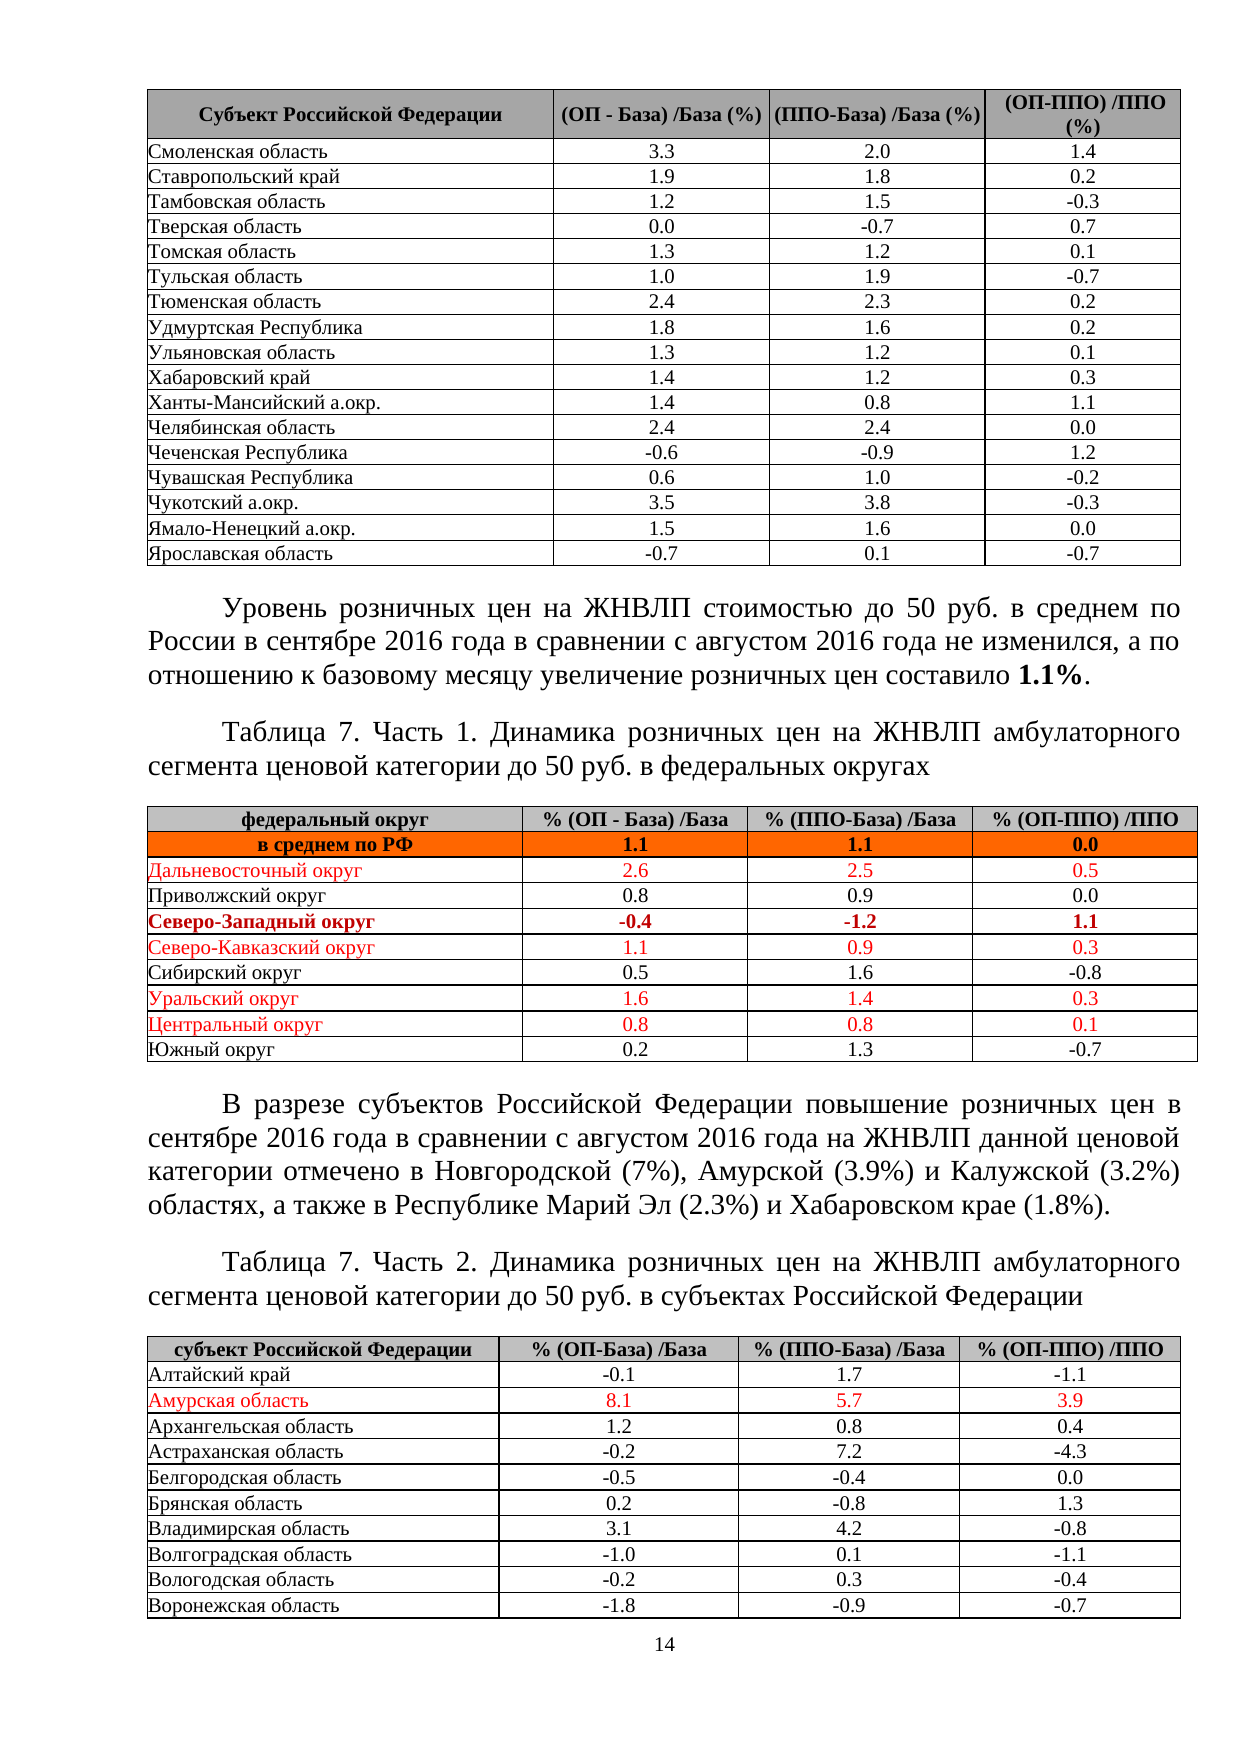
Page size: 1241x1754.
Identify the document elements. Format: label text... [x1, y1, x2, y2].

table_cell 2.4 [554, 415, 769, 439]
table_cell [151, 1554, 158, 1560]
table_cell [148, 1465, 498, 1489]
table_cell в среднем по РФ [148, 832, 522, 856]
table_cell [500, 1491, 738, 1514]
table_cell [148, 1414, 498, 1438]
table_cell -0.3 [986, 490, 1180, 514]
table_cell 1.1 [523, 832, 747, 856]
table_cell 1.0 [554, 264, 769, 288]
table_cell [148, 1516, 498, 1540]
table_cell Дальневосточный округ [148, 858, 522, 882]
table_cell 0.5 [973, 858, 1197, 882]
table_cell 0.2 [523, 1037, 747, 1061]
table_cell 2.5 [748, 858, 972, 882]
table_cell Тюменская область [148, 290, 553, 313]
table_cell 2.4 [770, 415, 984, 439]
text В разрезе субъектов Российской Федерации повышение розничных цен в сентябре 2016 года в сравнении с августом 2016 года на ЖНВЛП данной ценовой категории отмечено в Новгородской (7%), Амурской (3.9%) и Калужской (3.2%) областях, а также в Республике Марий Эл (2.3%) и Хабаровском крае (1.8%). [148, 1086, 1181, 1221]
text Таблица 7. Часть 2. Динамика розничных цен на ЖНВЛП амбулаторного сегмента ценовой категории до 50 руб. в субъектах Российской Федерации [148, 1244, 1181, 1312]
text Уровень розничных цен на ЖНВЛП стоимостью до 50 руб. в среднем по России в сентябре 2016 года в сравнении с августом 2016 года не изменился, а по отношению к базовому месяцу увеличение розничных цен составило 1.1%. [148, 590, 1181, 690]
table_cell 0.9 [748, 935, 972, 959]
table_header Субъект Российской Федерации [148, 90, 553, 138]
table_cell 0.0 [986, 515, 1180, 539]
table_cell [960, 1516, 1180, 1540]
table_cell Ханты-Мансийский а.окр. [148, 390, 553, 414]
table_cell 0.3 [973, 986, 1197, 1010]
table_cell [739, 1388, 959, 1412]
table_cell 2.3 [770, 290, 984, 313]
table_cell 1.2 [770, 340, 984, 364]
table_cell 1.6 [748, 960, 972, 984]
table_cell 1.6 [770, 315, 984, 339]
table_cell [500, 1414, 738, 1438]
table_cell 1.8 [554, 315, 769, 339]
table_cell 1.3 [554, 340, 769, 364]
table_cell Тверская область [148, 214, 553, 238]
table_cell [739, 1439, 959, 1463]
table_cell -0.2 [986, 465, 1180, 489]
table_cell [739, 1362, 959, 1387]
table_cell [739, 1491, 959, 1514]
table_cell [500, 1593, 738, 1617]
table_cell 0.7 [986, 214, 1180, 238]
table_cell Тамбовская область [148, 189, 553, 213]
table_cell 1.6 [770, 515, 984, 539]
table_header (ОП - База) /База (%) [554, 90, 769, 138]
table_cell Чукотский а.окр. [148, 490, 553, 514]
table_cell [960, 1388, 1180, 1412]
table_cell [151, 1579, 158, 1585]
table_cell 1.3 [554, 239, 769, 263]
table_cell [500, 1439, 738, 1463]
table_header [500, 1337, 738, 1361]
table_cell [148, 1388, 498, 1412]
text Таблица 7. Часть 1. Динамика розничных цен на ЖНВЛП амбулаторного сегмента ценовой категории до 50 руб. в федеральных округах [148, 714, 1181, 781]
table_cell Ярославская область [148, 541, 553, 564]
table_cell Тульская область [148, 264, 553, 288]
table_cell Южный округ [148, 1037, 522, 1061]
table_cell -0.9 [770, 440, 984, 464]
table_header % (ОП - База) /База [523, 807, 747, 831]
table_cell 0.2 [986, 164, 1180, 188]
table_cell 1.2 [770, 365, 984, 389]
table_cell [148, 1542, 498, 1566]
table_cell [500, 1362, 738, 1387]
table_cell 0.0 [554, 214, 769, 238]
table_cell Северо-Западный округ [148, 909, 522, 933]
table_cell Центральный округ [148, 1012, 522, 1036]
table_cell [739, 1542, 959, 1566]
table_cell Чеченская Республика [148, 440, 553, 464]
table_cell 0.8 [770, 390, 984, 414]
table_header % (ОП-ППО) /ППО [973, 807, 1197, 831]
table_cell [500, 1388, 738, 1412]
table_cell Ямало-Ненецкий а.окр. [148, 515, 553, 539]
table_cell 0.5 [523, 960, 747, 984]
table_cell 1.5 [770, 189, 984, 213]
table_cell 0.1 [986, 340, 1180, 364]
table_cell 3.5 [554, 490, 769, 514]
table_cell 2.0 [770, 139, 984, 163]
table_cell 1.9 [770, 264, 984, 288]
table_cell -0.7 [986, 264, 1180, 288]
table_cell Хабаровский край [148, 365, 553, 389]
table_header (ППО-База) /База (%) [770, 90, 984, 138]
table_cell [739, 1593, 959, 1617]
table_cell Томская область [148, 239, 553, 263]
table_header % (ППО-База) /База [748, 807, 972, 831]
table_cell 1.8 [770, 164, 984, 188]
table_cell 0.0 [986, 415, 1180, 439]
table_cell 1.2 [986, 440, 1180, 464]
table_cell -1.2 [748, 909, 972, 933]
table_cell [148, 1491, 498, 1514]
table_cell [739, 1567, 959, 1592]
table_cell 0.8 [748, 1012, 972, 1036]
table_cell 1.0 [770, 465, 984, 489]
table_cell Ставропольский край [148, 164, 553, 188]
table_cell 1.2 [770, 239, 984, 263]
table_cell 0.3 [986, 365, 1180, 389]
table_cell 0.2 [986, 290, 1180, 313]
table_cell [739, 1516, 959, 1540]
table_cell Сибирский округ [148, 960, 522, 984]
table_cell 0.3 [973, 935, 1197, 959]
table_header федеральный округ [148, 807, 522, 831]
table_cell Ульяновская область [148, 340, 553, 364]
table_cell 3.3 [554, 139, 769, 163]
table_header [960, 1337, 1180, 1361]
table_cell 0.9 [748, 883, 972, 907]
table_cell -0.8 [973, 960, 1197, 984]
table_cell -0.3 [986, 189, 1180, 213]
table_cell 0.0 [973, 883, 1197, 907]
table_cell 1.4 [554, 390, 769, 414]
table_cell 0.1 [973, 1012, 1197, 1036]
table_cell Северо-Кавказский округ [148, 935, 522, 959]
table_cell 1.1 [523, 935, 747, 959]
table_cell 1.1 [748, 832, 972, 856]
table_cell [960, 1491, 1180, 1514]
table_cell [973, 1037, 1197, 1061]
table_cell -0.7 [986, 541, 1180, 564]
table_cell 0.8 [523, 883, 747, 907]
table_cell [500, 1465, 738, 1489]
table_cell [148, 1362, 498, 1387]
table_cell 0.1 [986, 239, 1180, 263]
table_cell 0.1 [770, 541, 984, 564]
table_cell 3.8 [770, 490, 984, 514]
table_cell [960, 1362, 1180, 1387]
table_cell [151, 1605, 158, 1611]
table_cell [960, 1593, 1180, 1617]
table_cell -0.7 [554, 541, 769, 564]
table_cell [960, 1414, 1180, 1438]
table_cell -0.6 [554, 440, 769, 464]
table_cell 0.6 [554, 465, 769, 489]
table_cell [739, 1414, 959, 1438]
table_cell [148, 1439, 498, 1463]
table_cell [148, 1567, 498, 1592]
table_cell -0.7 [770, 214, 984, 238]
table_cell 1.4 [554, 365, 769, 389]
table_cell 1.1 [986, 390, 1180, 414]
table_cell 0.0 [973, 832, 1197, 856]
table_cell 1.6 [523, 986, 747, 1010]
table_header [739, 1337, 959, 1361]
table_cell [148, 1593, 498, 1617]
table_cell 1.4 [748, 986, 972, 1010]
table_cell Чувашская Республика [148, 465, 553, 489]
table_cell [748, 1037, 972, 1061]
table_cell Удмуртская Республика [148, 315, 553, 339]
table_cell Челябинская область [148, 415, 553, 439]
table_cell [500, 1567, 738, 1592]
table_cell Смоленская область [148, 139, 553, 163]
table_cell Уральский округ [148, 986, 522, 1010]
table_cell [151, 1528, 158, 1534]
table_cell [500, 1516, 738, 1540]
table_cell 1.2 [554, 189, 769, 213]
table_cell 1.5 [554, 515, 769, 539]
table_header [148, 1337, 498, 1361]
table_cell 2.4 [554, 290, 769, 313]
table_cell Приволжский округ [148, 883, 522, 907]
table_cell 0.2 [986, 315, 1180, 339]
table_header (ОП-ППО) /ППО (%) [986, 90, 1180, 138]
table_cell 1.9 [554, 164, 769, 188]
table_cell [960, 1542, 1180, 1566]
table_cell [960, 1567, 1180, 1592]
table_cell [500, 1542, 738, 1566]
table_cell 1.1 [973, 909, 1197, 933]
table_cell -0.4 [523, 909, 747, 933]
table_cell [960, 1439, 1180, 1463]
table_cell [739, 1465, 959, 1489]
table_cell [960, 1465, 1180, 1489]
table_cell 0.8 [523, 1012, 747, 1036]
table_cell 2.6 [523, 858, 747, 882]
table_cell 1.4 [986, 139, 1180, 163]
